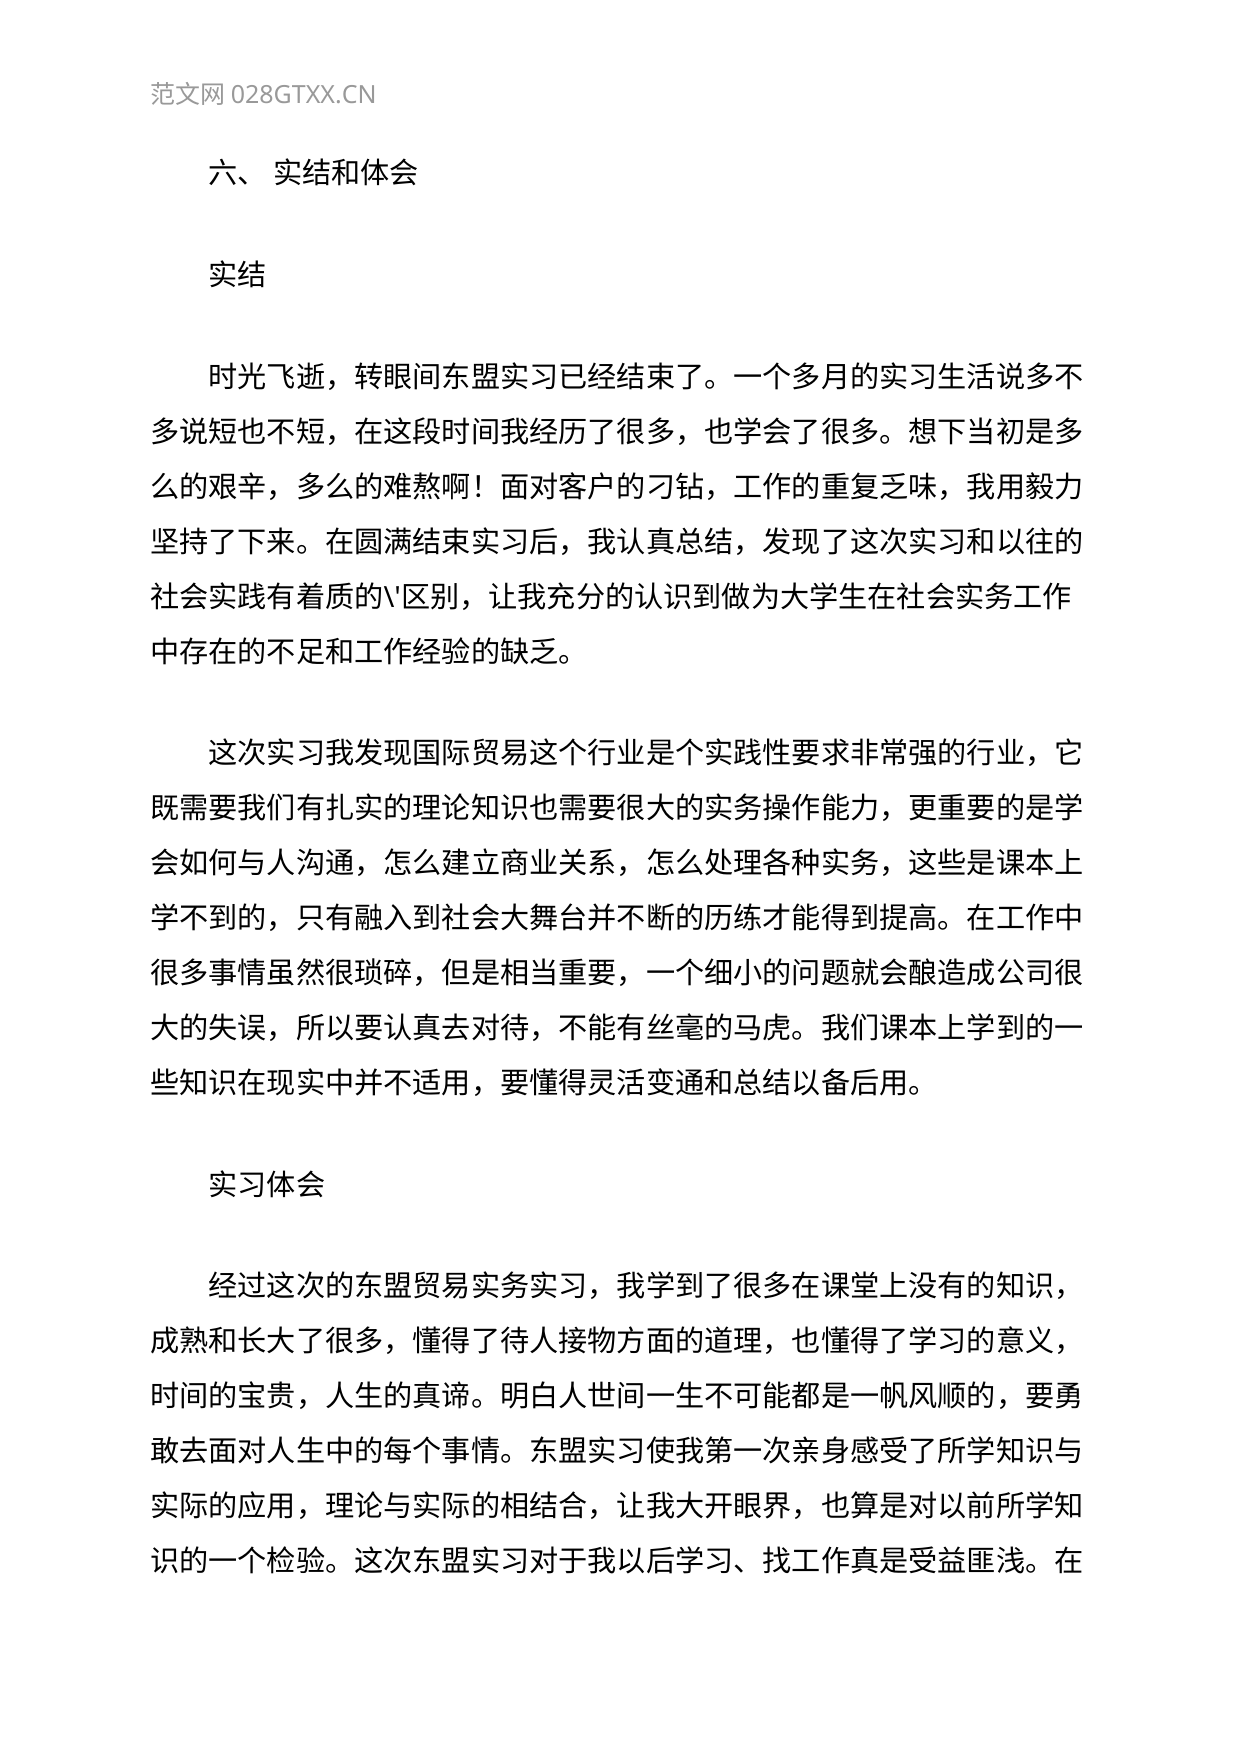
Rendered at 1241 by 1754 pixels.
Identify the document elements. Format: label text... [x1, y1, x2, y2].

text 六、 实结和体会 [150, 150, 1090, 192]
text 这次实习我发现国际贸易这个行业是个实践性要求非常强的行业，它既需要我们有扎实的理论知识也需要很大的实务操作能力，更重要的是学会如何与人沟通，怎么建立商业关系，怎么处理各种实务，这些是课本上学不到的，只有融入到社会大舞台并不断的历练才能得到提高。在工作中很多事情虽然很琐碎，但是相当重要，一个细小的问题就会酿造成公司很大的失误，所以要认真去对待，不能有丝毫的马虎。我们课本上学到的一些知识在现实中并不适用，要懂得灵活变通和总结以备后用。 [150, 730, 1090, 1102]
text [150, 1263, 1090, 1579]
text 时光飞逝，转眼间东盟实习已经结束了。一个多月的实习生活说多不多说短也不短，在这段时间我经历了很多，也学会了很多。想下当初是多么的艰辛，多么的难熬啊！面对客户的刁钻，工作的重复乏味，我用毅力坚持了下来。在圆满结束实习后，我认真总结，发现了这次实习和以往的社会实践有着质的\'区别，让我充分的认识到做为大学生在社会实务工作中存在的不足和工作经验的缺乏。 [150, 353, 1090, 670]
text 实结 [150, 252, 1090, 294]
text 实习体会 [150, 1161, 1090, 1203]
